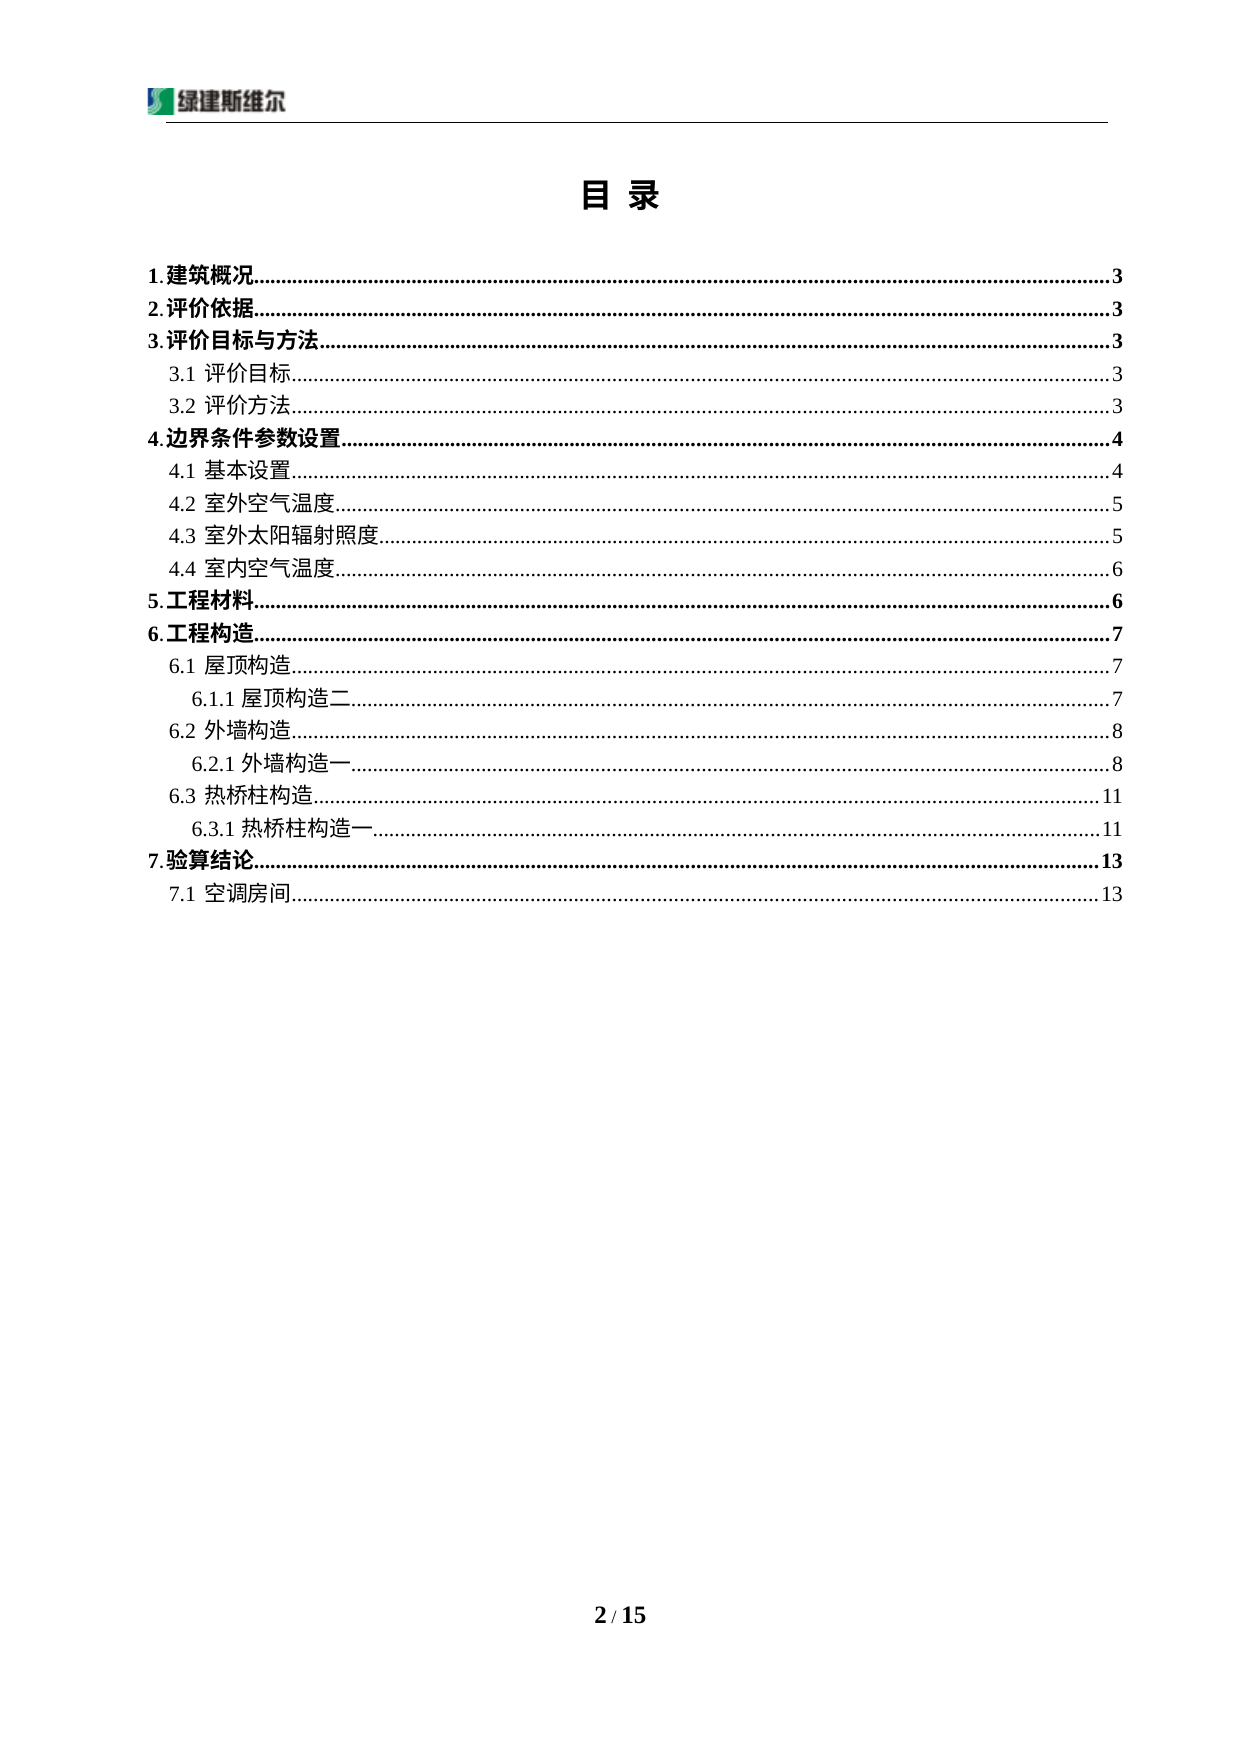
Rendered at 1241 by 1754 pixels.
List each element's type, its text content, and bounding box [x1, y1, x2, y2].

text 4.1 基本设置 4 [168, 453, 1092, 485]
text 7 验算结论 13 [148, 843, 1092, 875]
text 5 工程材料 6 [148, 583, 1092, 615]
text 4.2 室外空气温度 5 [168, 485, 1092, 518]
text 6.3.1 热桥柱构造一 11 [169, 810, 1092, 843]
text 3.1 评价目标 3 [168, 355, 1092, 388]
text 6.1.1 屋顶构造二 7 [169, 680, 1092, 713]
text 4.3 室外太阳辐射照度 5 [168, 518, 1092, 550]
text 目 录 [148, 160, 1092, 225]
text 3.2 评价方法 3 [168, 388, 1092, 420]
text 4.4 室内空气温度 6 [168, 550, 1092, 583]
text 6.2.1 外墙构造一 8 [169, 745, 1092, 778]
text 6.3 热桥柱构造 11 [168, 778, 1092, 810]
text 4 边界条件参数设置 4 [148, 420, 1092, 453]
text 6.1 屋顶构造 7 [168, 648, 1092, 680]
text 7.1 空调房间 13 [168, 875, 1092, 908]
picture [147, 88, 289, 115]
text 6.2 外墙构造 8 [168, 713, 1092, 745]
text 3 评价目标与方法 3 [148, 323, 1092, 355]
text 1 建筑概况 3 [148, 258, 1092, 290]
text 2 评价依据 3 [148, 290, 1092, 323]
text 6 工程构造 7 [148, 615, 1092, 648]
